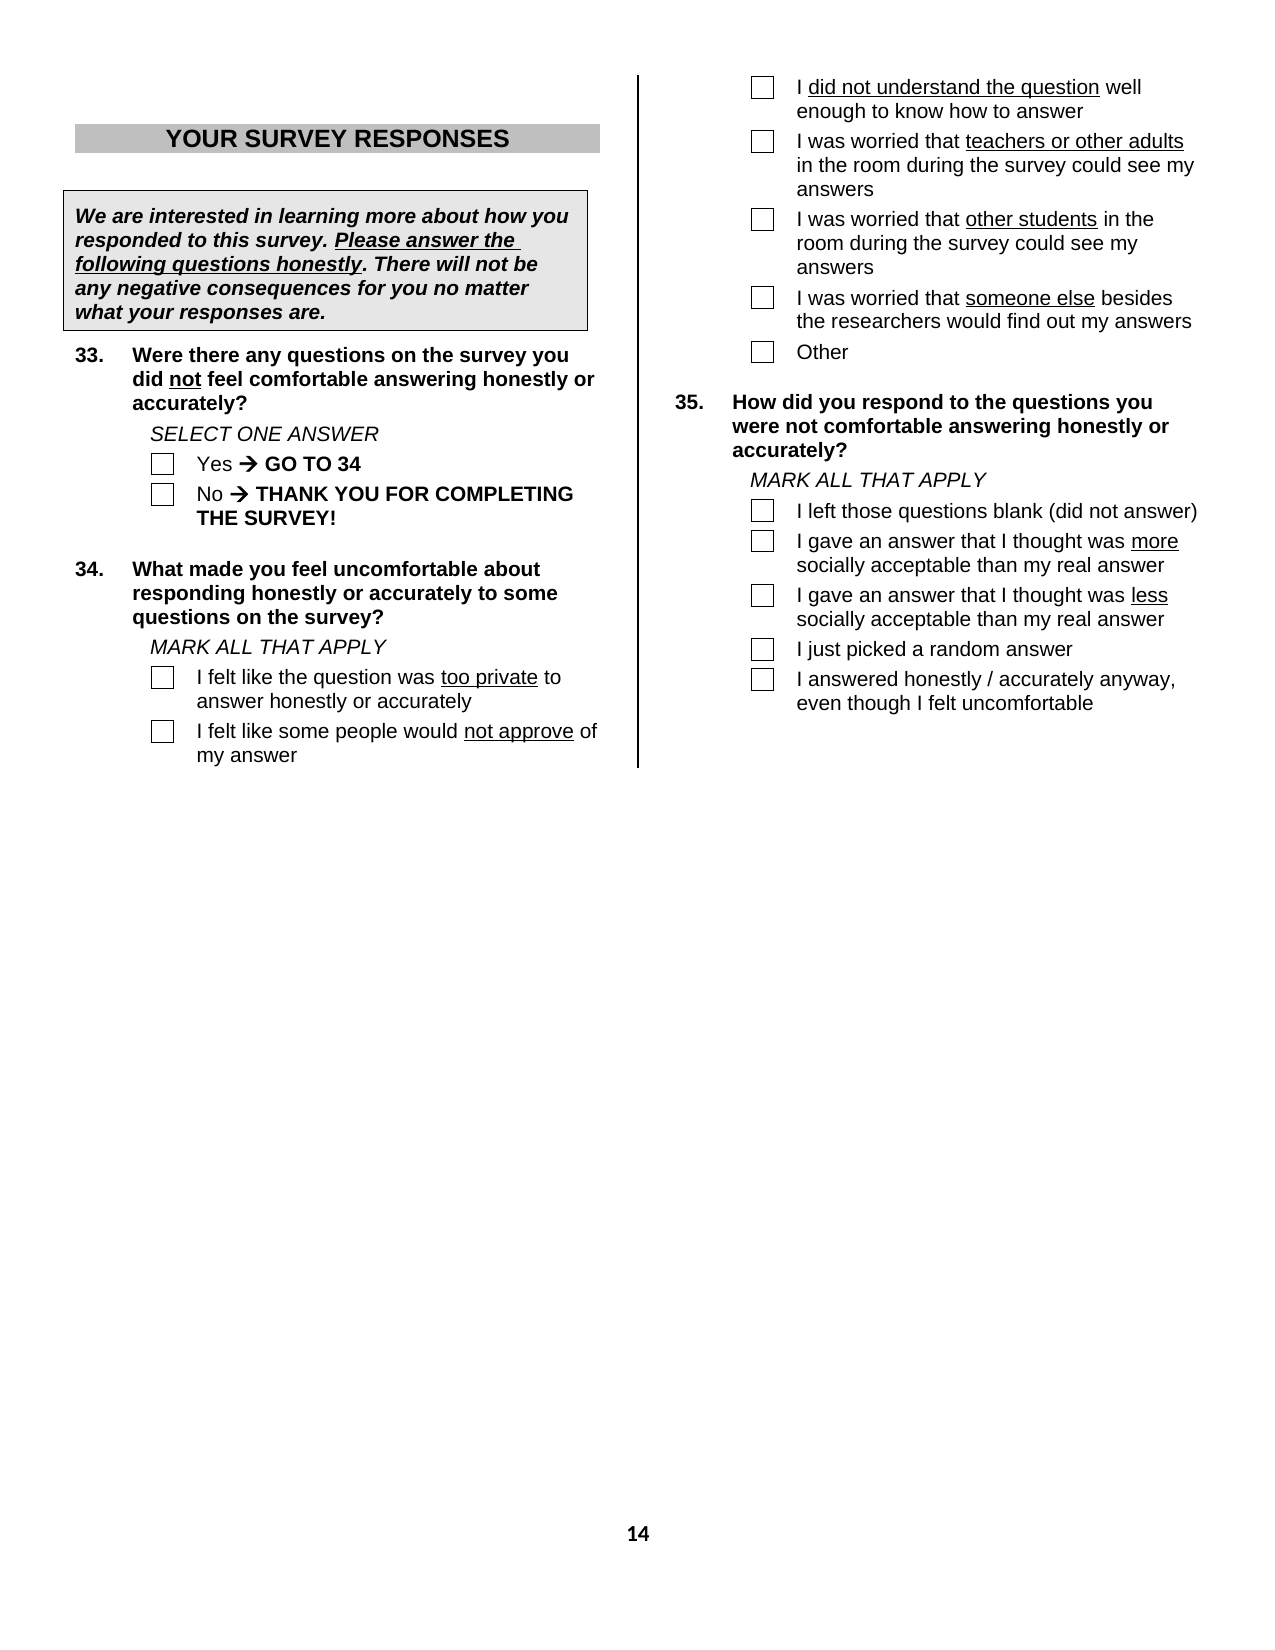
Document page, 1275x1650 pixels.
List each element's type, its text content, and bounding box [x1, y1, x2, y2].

text MARK ALL THAT APPLY [750, 468, 1200, 492]
text I felt like the question was too private to answer honestly or accurately [150, 665, 600, 713]
text MARK ALL THAT APPLY [150, 635, 600, 659]
text No THANK YOU FOR COMPLETING THE SURVEY! [150, 482, 600, 530]
text I was worried that teachers or other adults in the room during the survey could see my answers [750, 129, 1200, 201]
text Other [750, 339, 1200, 363]
text 34. What made you feel uncomfortable about responding honestly or accurately to some questions on the survey? [75, 557, 600, 628]
text I just picked a random answer [750, 637, 1200, 661]
text 35. How did you respond to the questions you were not comfortable answering honestly or accurately? [675, 390, 1200, 462]
title YOUR SURVEY RESPONSES [75, 124, 600, 153]
text I did not understand the question well enough to know how to answer [750, 75, 1200, 123]
text I gave an answer that I thought was less socially acceptable than my real answer [750, 583, 1200, 631]
text Yes GO TO 34 [150, 452, 600, 476]
text I gave an answer that I thought was more socially acceptable than my real answer [750, 529, 1200, 577]
text I felt like some people would not approve of my answer [150, 719, 600, 767]
text SELECT ONE ANSWER [150, 421, 600, 445]
text I was worried that someone else besides the researchers would find out my answers [750, 285, 1200, 333]
text 33. Were there any questions on the survey you did not feel comfortable answering honestly or accurately? [75, 343, 600, 415]
table_header We are interested in learning more about how you responded to this survey. Please answer the following questions honestly. There will not be any negative consequences for you no matter what your responses are. [64, 191, 587, 330]
text I left those questions blank (did not answer) [750, 498, 1200, 522]
text I answered honestly / accurately anyway, even though I felt uncomfortable [750, 667, 1200, 715]
text I was worried that other students in the room during the survey could see my answers [750, 207, 1200, 279]
